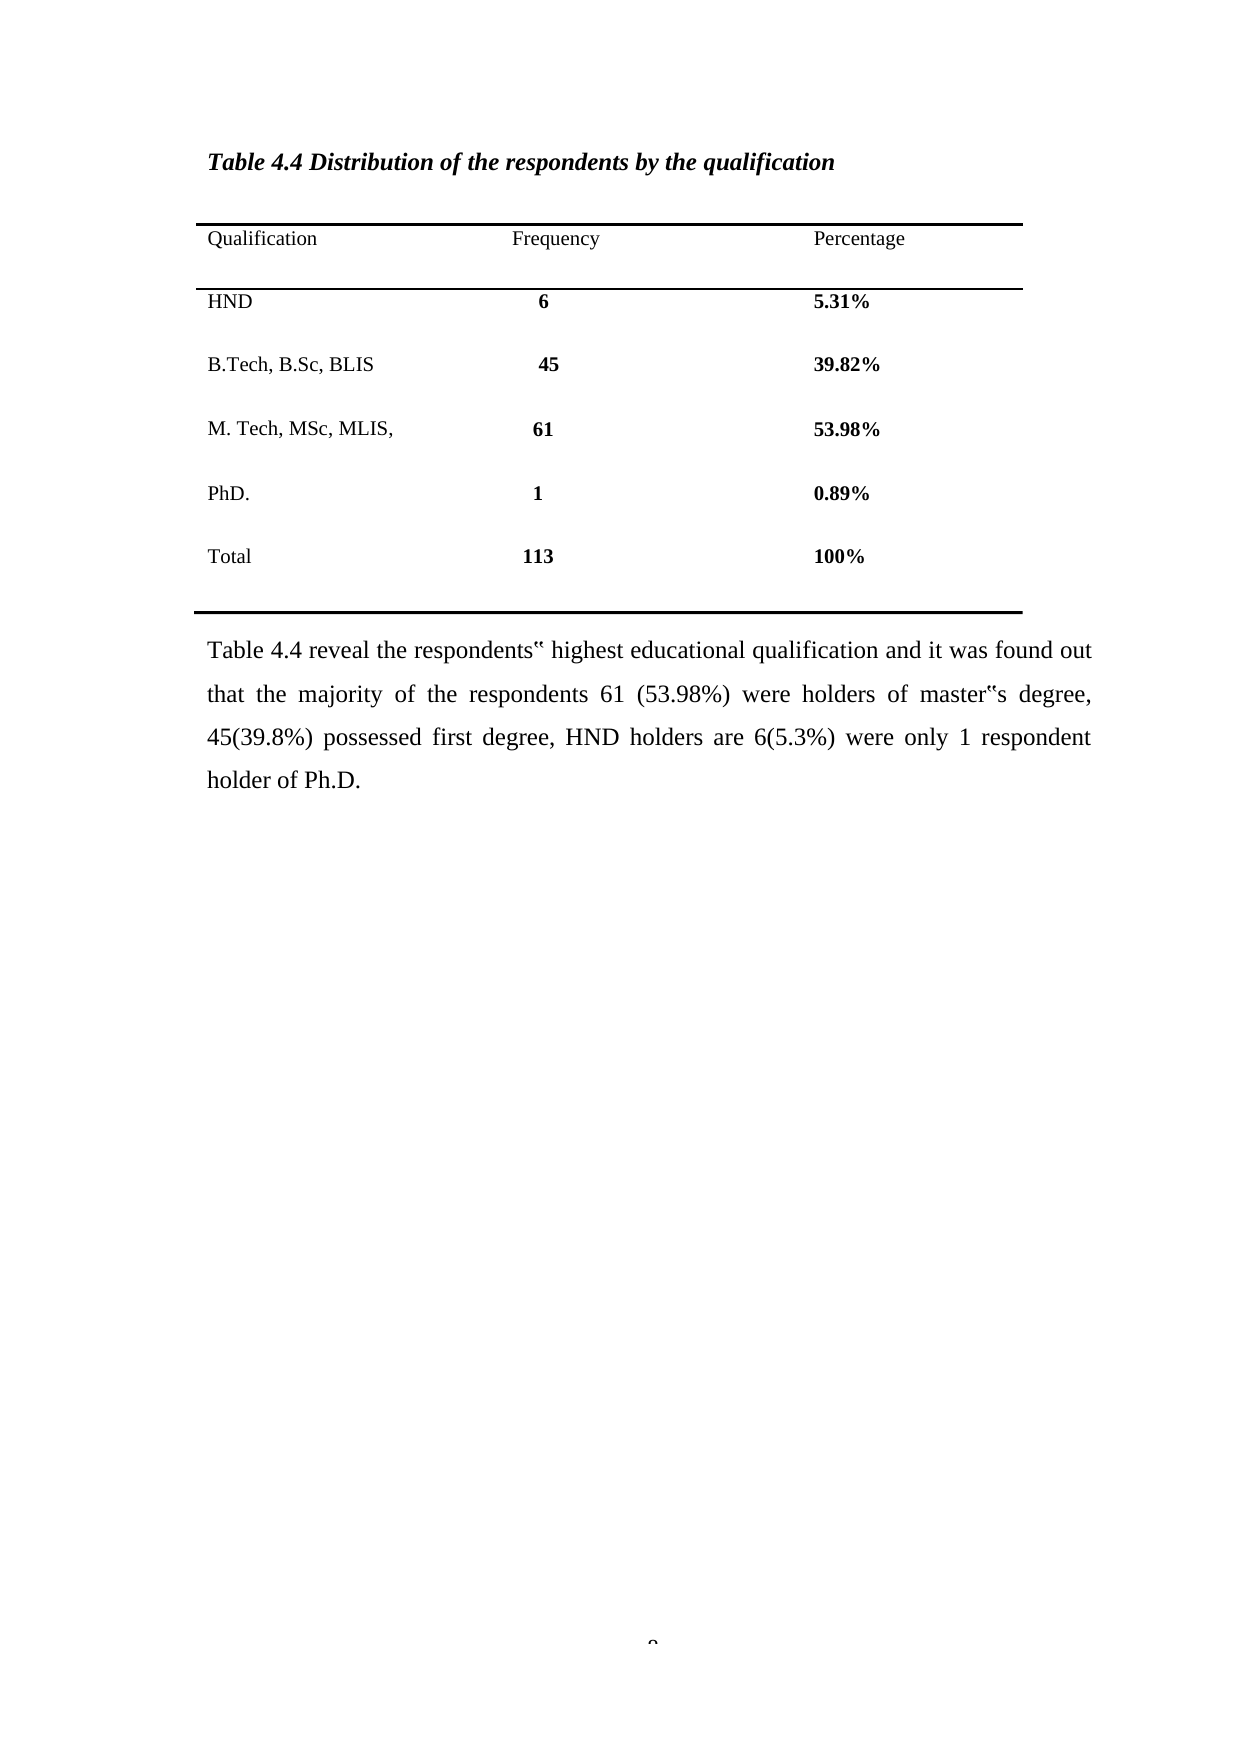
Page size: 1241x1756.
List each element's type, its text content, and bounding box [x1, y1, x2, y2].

table_cell 53.98% [706, 397, 1023, 461]
table_cell 6 [453, 290, 706, 332]
table_cell PhD. [196, 461, 452, 526]
table_cell 61 [453, 397, 706, 461]
table_cell HND [196, 290, 452, 332]
table_cell B.Tech, B.Sc, BLIS [196, 332, 452, 397]
table_cell 113 [453, 526, 706, 570]
subtitle Table 4.4 Distribution of the respondents by the qualification [207, 147, 1186, 176]
table_header Qualification [196, 226, 452, 288]
table_cell Total [196, 526, 452, 570]
table_cell 45 [453, 332, 706, 397]
table_cell 5.31% [706, 290, 1023, 332]
table_cell 100% [706, 526, 1023, 570]
table_cell 1 [453, 461, 706, 526]
text Table 4.4 reveal the respondents‟ highest educational qualification and it was found out that the majority of the respondents 61 (53.98%) were holders of master‟s degree, 45(39.8%) possessed first degree, HND holders are 6(5.3%) were only 1 respondent holder of Ph.D. [207, 636, 1092, 794]
table_cell 0.89% [706, 461, 1023, 526]
table_cell M. Tech, MSc, MLIS, [196, 397, 452, 461]
table_header Percentage [706, 226, 1023, 288]
table_cell 39.82% [706, 332, 1023, 397]
table_header Frequency [453, 226, 706, 288]
